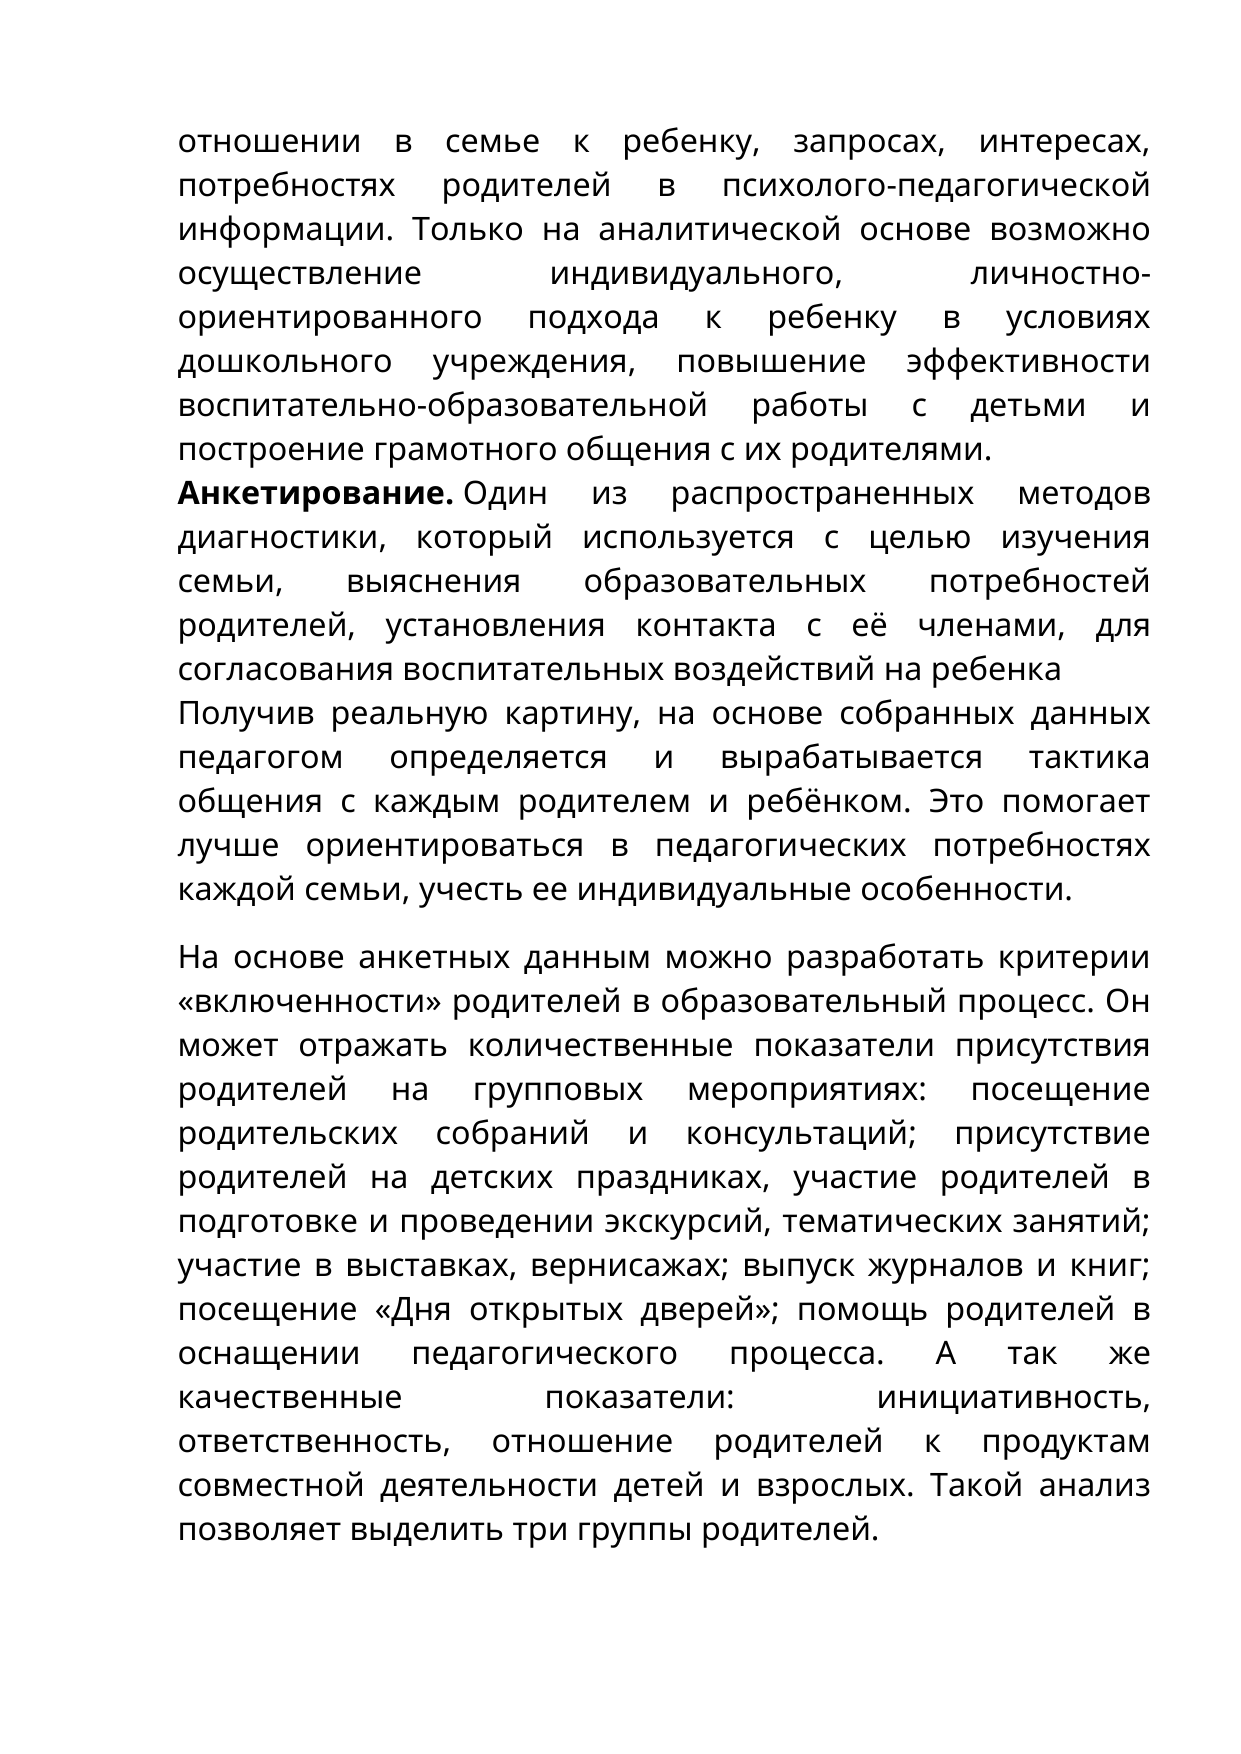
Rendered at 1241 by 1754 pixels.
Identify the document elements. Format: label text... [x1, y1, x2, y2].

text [177, 118, 1152, 470]
text На основе анкетных данным можно разработать критерии «включенности» родителей в образовательный процесс. Он может отражать количественные показатели присутствия родителей на групповых мероприятиях: посещение родительских собраний и консультаций; присутствие родителей на детских праздниках, участие родителей в подготовке и проведении экскурсий, тематических занятий; участие в выставках, вернисажах; выпуск журналов и книг; посещение «Дня открытых дверей»; помощь родителей в оснащении педагогического процесса. А так же качественные показатели: инициативность, ответственность, отношение родителей к продуктам совместной деятельности детей и взрослых. Такой анализ позволяет выделить три группы родителей. [177, 934, 1152, 1550]
text Получив реальную картину, на основе собранных данных педагогом определяется и вырабатывается тактика общения с каждым родителем и ребёнком. Это помогает лучше ориентироваться в педагогических потребностях каждой семьи, учесть ее индивидуальные особенности. [177, 689, 1152, 909]
text Анкетирование. Один из распространенных методов диагностики, который используется с целью изучения семьи, выяснения образовательных потребностей родителей, установления контакта с её членами, для согласования воспитательных воздействий на ребенка [177, 470, 1152, 689]
